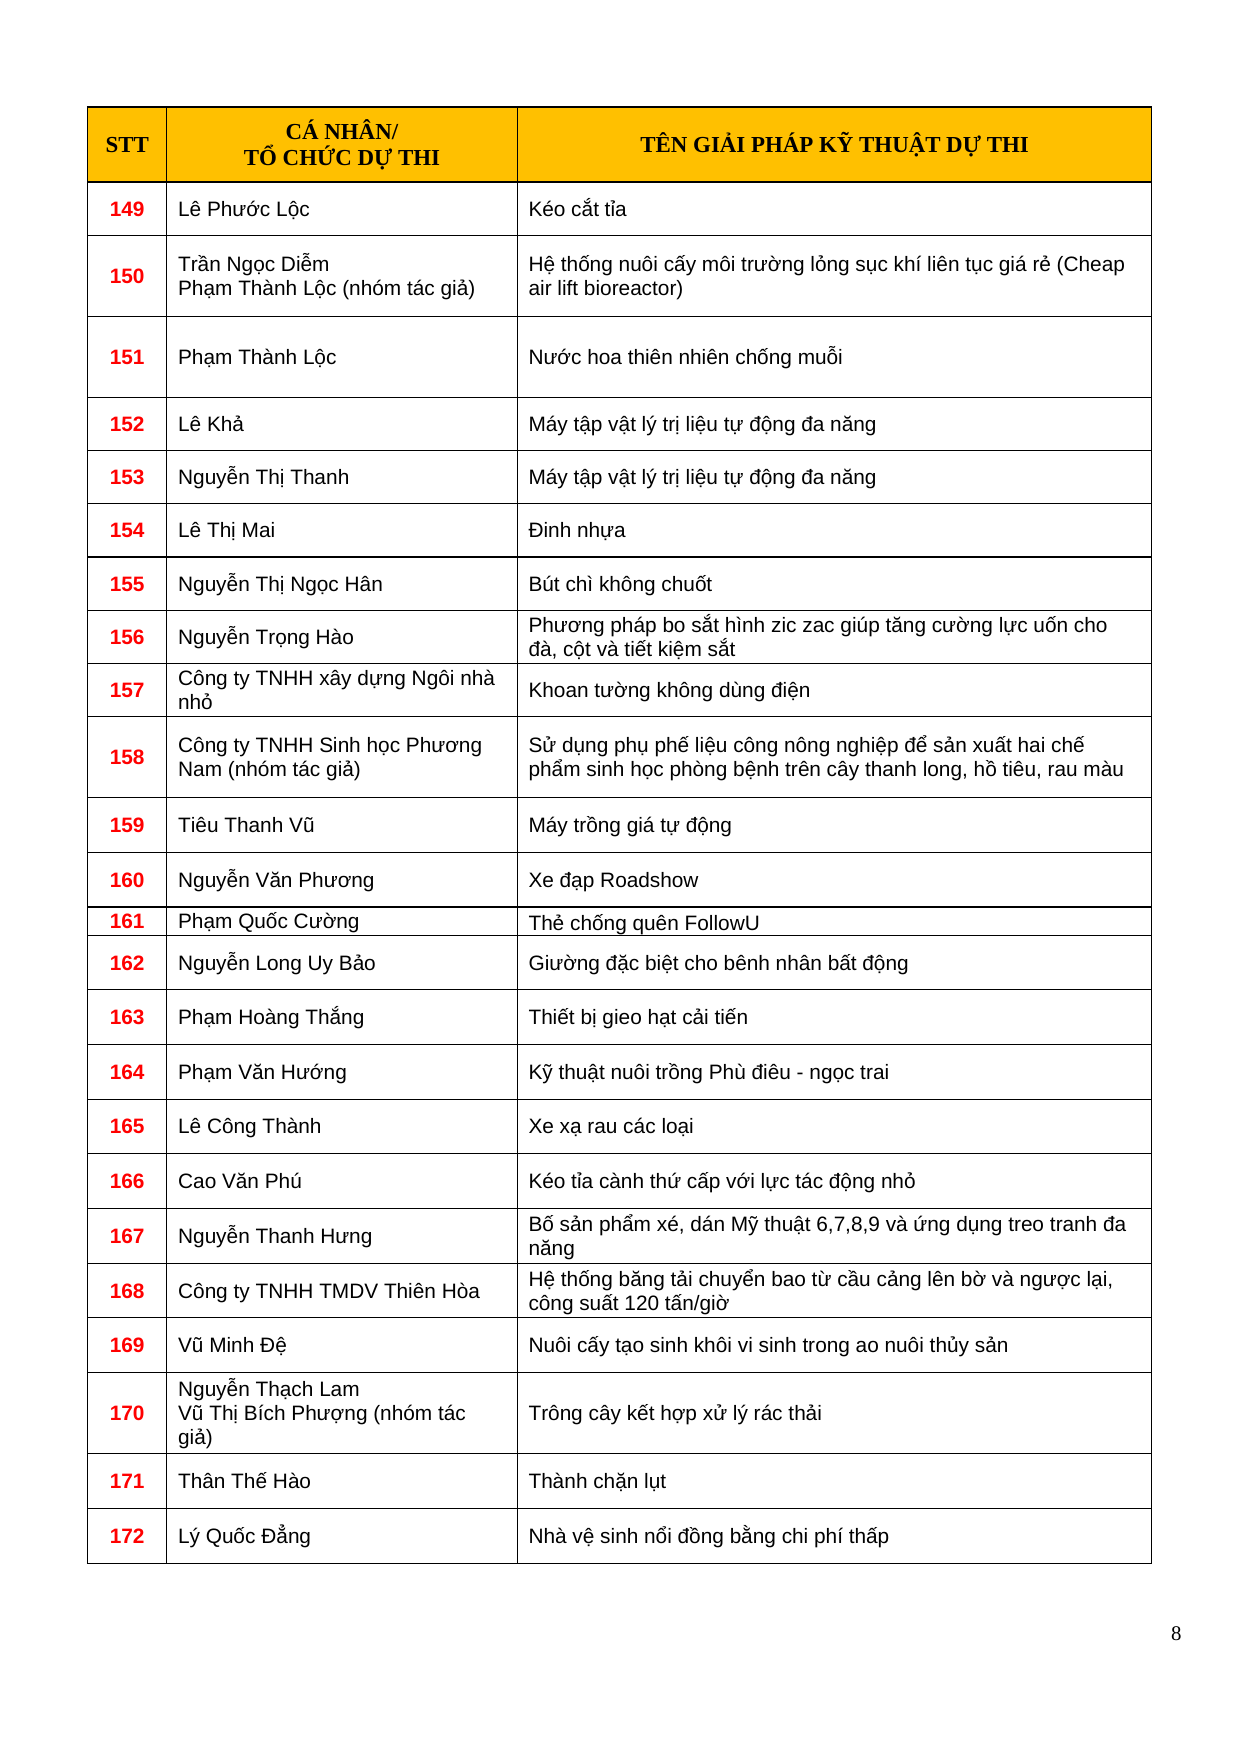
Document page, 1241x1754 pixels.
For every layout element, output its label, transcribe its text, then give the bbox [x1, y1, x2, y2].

table_cell Bố sản phẩm xé, dán Mỹ thuật 6,7,8,9 và ứng dụng treo tranh đa năng [518, 1209, 1151, 1263]
table_cell 158 [88, 717, 166, 797]
table_cell 167 [88, 1209, 166, 1263]
table_cell Nguyễn Thanh Hưng [167, 1209, 517, 1263]
table_cell Đinh nhựa [518, 504, 1151, 556]
table_cell Công ty TNHH TMDV Thiên Hòa [167, 1264, 517, 1317]
table_cell 169 [88, 1318, 166, 1372]
table_cell Lê Thị Mai [167, 504, 517, 556]
table_cell 166 [88, 1154, 166, 1208]
table_cell Thẻ chống quên FollowU [518, 908, 1151, 934]
table_cell Sử dụng phụ phế liệu công nông nghiệp để sản xuất hai chế phẩm sinh học phòng bệnh trên cây thanh long, hồ tiêu, rau màu [518, 717, 1151, 797]
table_cell Phạm Thành Lộc [167, 317, 517, 397]
table_cell Nguyễn Trọng Hào [167, 611, 517, 663]
table_cell 170 [88, 1373, 166, 1453]
table_cell Phạm Hoàng Thắng [167, 990, 517, 1044]
table_cell 149 [88, 183, 166, 234]
table_cell Khoan tường không dùng điện [518, 664, 1151, 716]
table_cell Trông cây kết hợp xử lý rác thải [518, 1373, 1151, 1453]
table_cell 163 [88, 990, 166, 1044]
table_cell Bút chì không chuốt [518, 558, 1151, 609]
table_cell Hệ thống nuôi cấy môi trường lỏng sục khí liên tục giá rẻ (Cheap air lift bioreactor) [518, 236, 1151, 316]
table_cell 157 [88, 664, 166, 716]
table_cell Trần Ngọc Diễm Phạm Thành Lộc (nhóm tác giả) [167, 236, 517, 316]
table_cell 156 [88, 611, 166, 663]
table_cell Thành chặn lụt [518, 1454, 1151, 1508]
table_cell 162 [88, 936, 166, 989]
table_cell Kỹ thuật nuôi trồng Phù điêu - ngọc trai [518, 1045, 1151, 1098]
table_cell Nguyễn Văn Phương [167, 853, 517, 906]
table_cell Lê Khả [167, 398, 517, 450]
table_cell 152 [88, 398, 166, 450]
table_cell Phạm Quốc Cường [167, 908, 517, 934]
table_cell Lý Quốc Đẳng [167, 1509, 517, 1563]
table_cell Kéo cắt tỉa [518, 183, 1151, 234]
table_cell 171 [88, 1454, 166, 1508]
table_cell Xe xạ rau các loại [518, 1100, 1151, 1153]
table_cell Lê Phước Lộc [167, 183, 517, 234]
table_cell Lê Công Thành [167, 1100, 517, 1153]
table_cell 153 [88, 451, 166, 503]
table_cell Cao Văn Phú [167, 1154, 517, 1208]
table_cell 155 [88, 558, 166, 609]
table_cell 159 [88, 798, 166, 852]
table_cell Nuôi cấy tạo sinh khôi vi sinh trong ao nuôi thủy sản [518, 1318, 1151, 1372]
table_header STT [88, 108, 166, 181]
table_cell Phạm Văn Hướng [167, 1045, 517, 1098]
table_cell Công ty TNHH xây dựng Ngôi nhà nhỏ [167, 664, 517, 716]
table_cell Máy tập vật lý trị liệu tự động đa năng [518, 451, 1151, 503]
table_cell Nguyễn Long Uy Bảo [167, 936, 517, 989]
table_cell 150 [88, 236, 166, 316]
table_cell Máy trồng giá tự động [518, 798, 1151, 852]
table_cell Nguyễn Thị Thanh [167, 451, 517, 503]
table_cell Hệ thống băng tải chuyển bao từ cầu cảng lên bờ và ngược lại, công suất 120 tấn/giờ [518, 1264, 1151, 1317]
table_cell Nhà vệ sinh nổi đồng bằng chi phí thấp [518, 1509, 1151, 1563]
table_cell Xe đạp Roadshow [518, 853, 1151, 906]
table_cell Thân Thế Hào [167, 1454, 517, 1508]
table_cell Nguyễn Thạch Lam Vũ Thị Bích Phượng (nhóm tác giả) [167, 1373, 517, 1453]
table_cell 151 [88, 317, 166, 397]
table_cell Tiêu Thanh Vũ [167, 798, 517, 852]
table_cell Nguyễn Thị Ngọc Hân [167, 558, 517, 609]
table_cell Công ty TNHH Sinh học Phương Nam (nhóm tác giả) [167, 717, 517, 797]
table_cell 154 [88, 504, 166, 556]
table_cell Vũ Minh Đệ [167, 1318, 517, 1372]
table_cell 168 [88, 1264, 166, 1317]
table_cell Phương pháp bo sắt hình zic zac giúp tăng cường lực uốn cho đà, cột và tiết kiệm sắt [518, 611, 1151, 663]
table_cell Thiết bị gieo hạt cải tiến [518, 990, 1151, 1044]
table_cell 172 [88, 1509, 166, 1563]
table_cell Giường đặc biệt cho bênh nhân bất động [518, 936, 1151, 989]
table_cell 161 [88, 908, 166, 934]
table_cell Nước hoa thiên nhiên chống muỗi [518, 317, 1151, 397]
table_cell 165 [88, 1100, 166, 1153]
table_cell Máy tập vật lý trị liệu tự động đa năng [518, 398, 1151, 450]
table_cell 164 [88, 1045, 166, 1098]
table_cell Kéo tỉa cành thứ cấp với lực tác động nhỏ [518, 1154, 1151, 1208]
table_cell 160 [88, 853, 166, 906]
table_header TÊN GIẢI PHÁP KỸ THUẬT DỰ THI [518, 108, 1151, 181]
table_header CÁ NHÂN/ TỔ CHỨC DỰ THI [167, 108, 517, 181]
